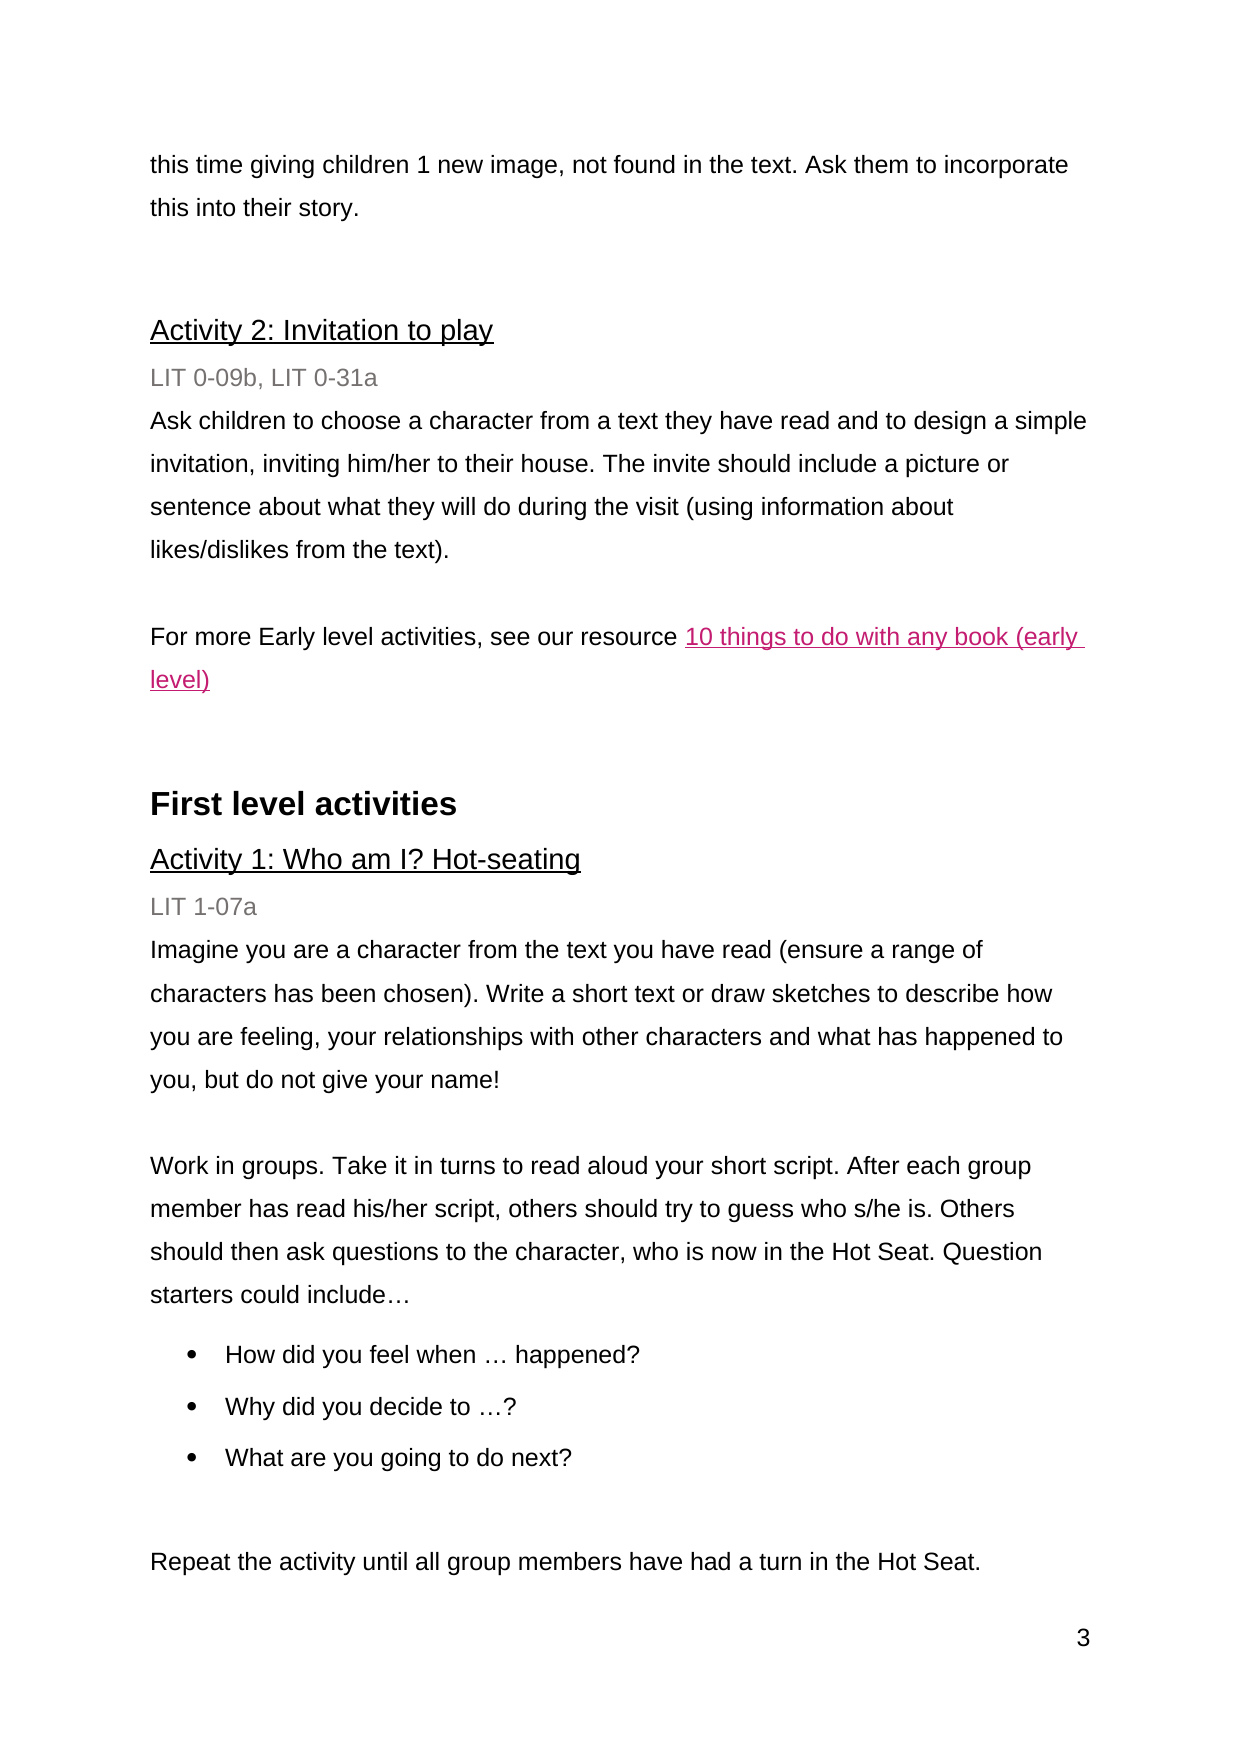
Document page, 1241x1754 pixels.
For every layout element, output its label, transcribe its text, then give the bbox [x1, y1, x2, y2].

list Why did you decide to …? [187, 1392, 1090, 1421]
text LIT 0-09b, LIT 0-31a Ask children to choose a character from a text they have read and to design a simple invitation, inviting him/her to their house. The invite should include a picture or sentence about what they will do during the visit (using information about likes/dislikes from the text). For more Early level activities, see our resource 10 things to do with any book (early level) [150, 363, 1090, 694]
text Repeat the activity until all group members have had a turn in the Hot Seat. [150, 1546, 1090, 1575]
subtitle Activity 1: Who am I? Hot-seating [150, 842, 1090, 876]
subtitle First level activities [150, 784, 1090, 823]
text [150, 150, 1090, 222]
list What are you going to do next? [187, 1443, 1090, 1472]
subtitle Activity 2: Invitation to play [150, 313, 1090, 346]
text LIT 1-07a Imagine you are a character from the text you have read (ensure a range of characters has been chosen). Write a short text or draw sketches to describe how you are feeling, your relationships with other characters and what has happened to you, but do not give your name! Work in groups. Take it in turns to read aloud your short script. After each group member has read his/her script, others should try to guess who s/he is. Others should then ask questions to the character, who is now in the Hot Seat. Question starters could include… [150, 892, 1090, 1309]
list How did you feel when … happened? [187, 1340, 1090, 1369]
